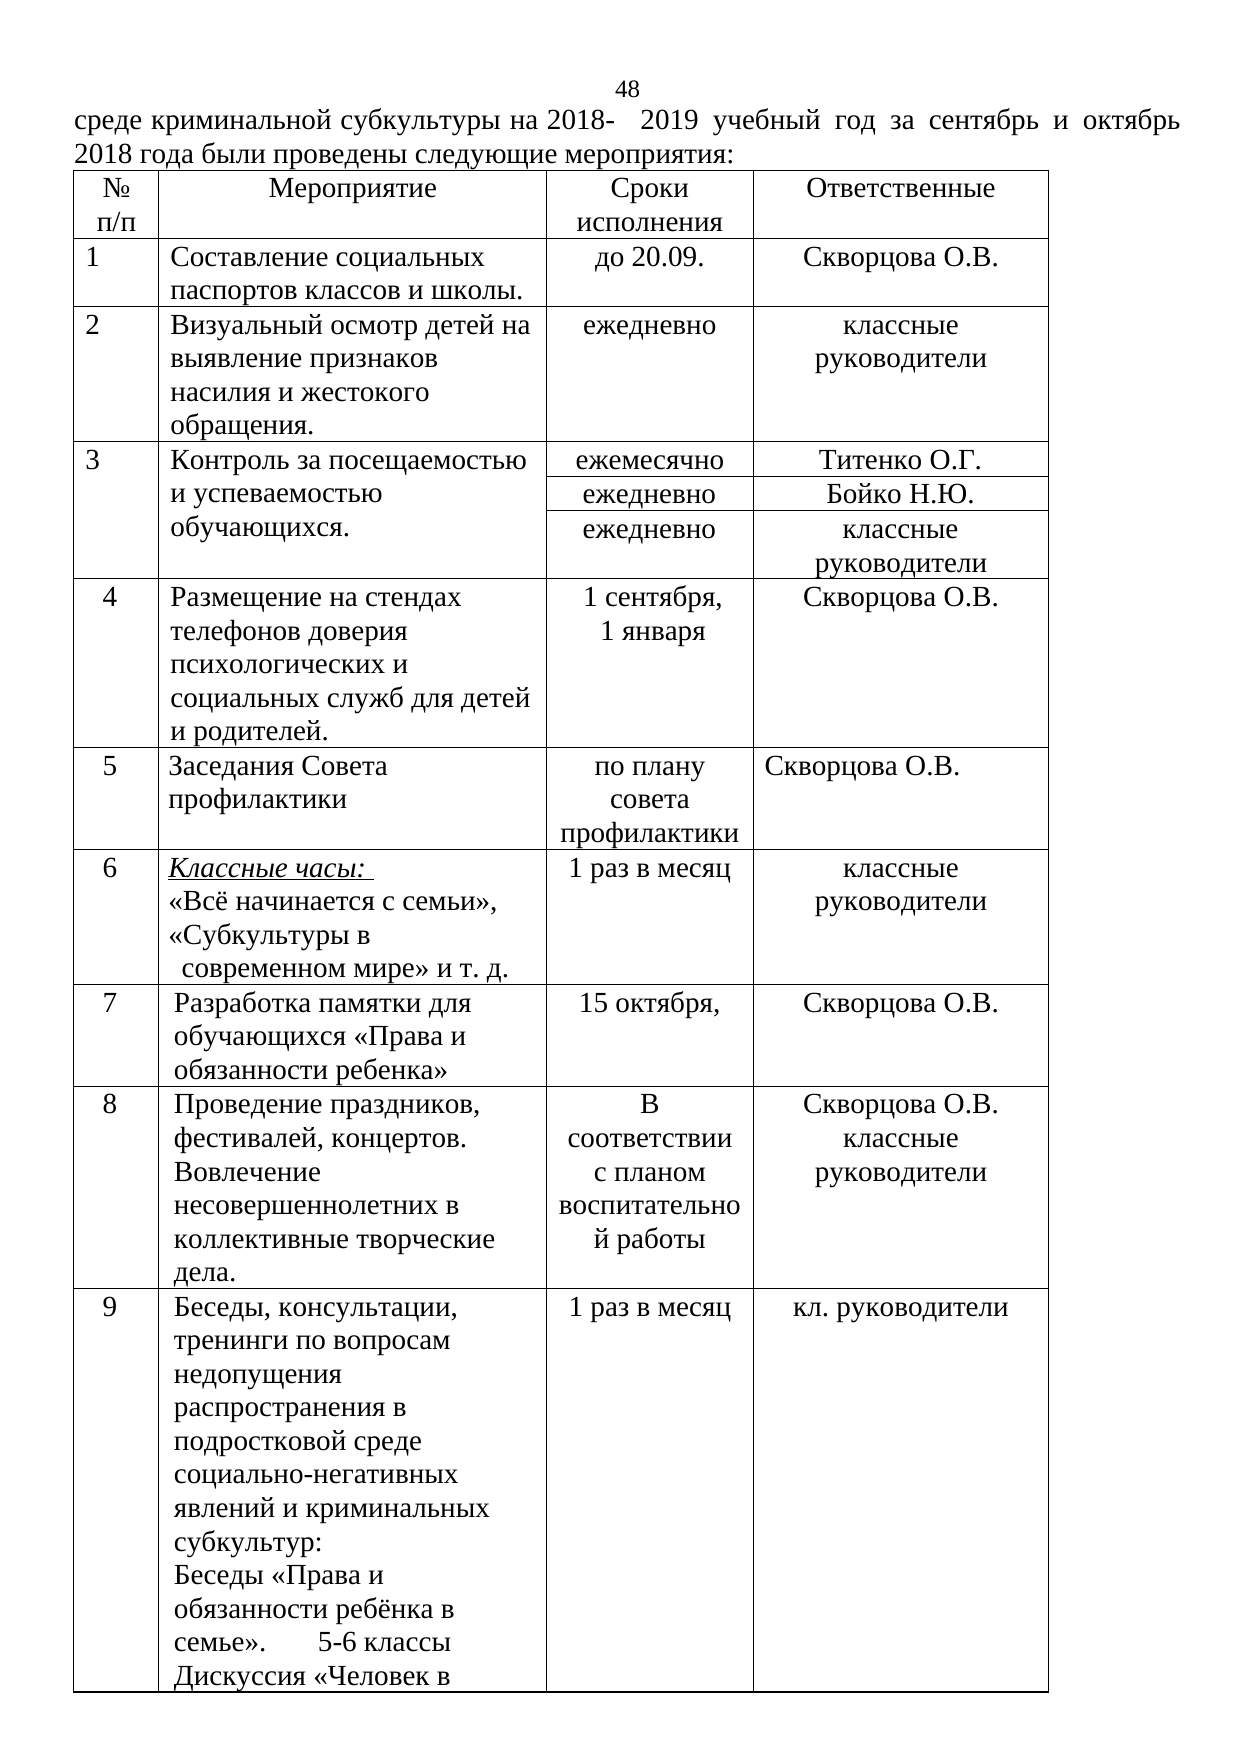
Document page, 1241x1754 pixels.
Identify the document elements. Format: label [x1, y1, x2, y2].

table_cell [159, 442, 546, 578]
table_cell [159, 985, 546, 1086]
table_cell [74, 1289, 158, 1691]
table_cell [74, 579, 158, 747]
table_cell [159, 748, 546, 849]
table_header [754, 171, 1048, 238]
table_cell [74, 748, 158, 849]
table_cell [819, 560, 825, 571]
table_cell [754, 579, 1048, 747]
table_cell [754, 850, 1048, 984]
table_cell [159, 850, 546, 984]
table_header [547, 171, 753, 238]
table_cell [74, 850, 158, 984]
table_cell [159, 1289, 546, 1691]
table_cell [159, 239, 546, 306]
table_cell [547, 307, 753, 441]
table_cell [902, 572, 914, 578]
text [74, 102, 1181, 169]
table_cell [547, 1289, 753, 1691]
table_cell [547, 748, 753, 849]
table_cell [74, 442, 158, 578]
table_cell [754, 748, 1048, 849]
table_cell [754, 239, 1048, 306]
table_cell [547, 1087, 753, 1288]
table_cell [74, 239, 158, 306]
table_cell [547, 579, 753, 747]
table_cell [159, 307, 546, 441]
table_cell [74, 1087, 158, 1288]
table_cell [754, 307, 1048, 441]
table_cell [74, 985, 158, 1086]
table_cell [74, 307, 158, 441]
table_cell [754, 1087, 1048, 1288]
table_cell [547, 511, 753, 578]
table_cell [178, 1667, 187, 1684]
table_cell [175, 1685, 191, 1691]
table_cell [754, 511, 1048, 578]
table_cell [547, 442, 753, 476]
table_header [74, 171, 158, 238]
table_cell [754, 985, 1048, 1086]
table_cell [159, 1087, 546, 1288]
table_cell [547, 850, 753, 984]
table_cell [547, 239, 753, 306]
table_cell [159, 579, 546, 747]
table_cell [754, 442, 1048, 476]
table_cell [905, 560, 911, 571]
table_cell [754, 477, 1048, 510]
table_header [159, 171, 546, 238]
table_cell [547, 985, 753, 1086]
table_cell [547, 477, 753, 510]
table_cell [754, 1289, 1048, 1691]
